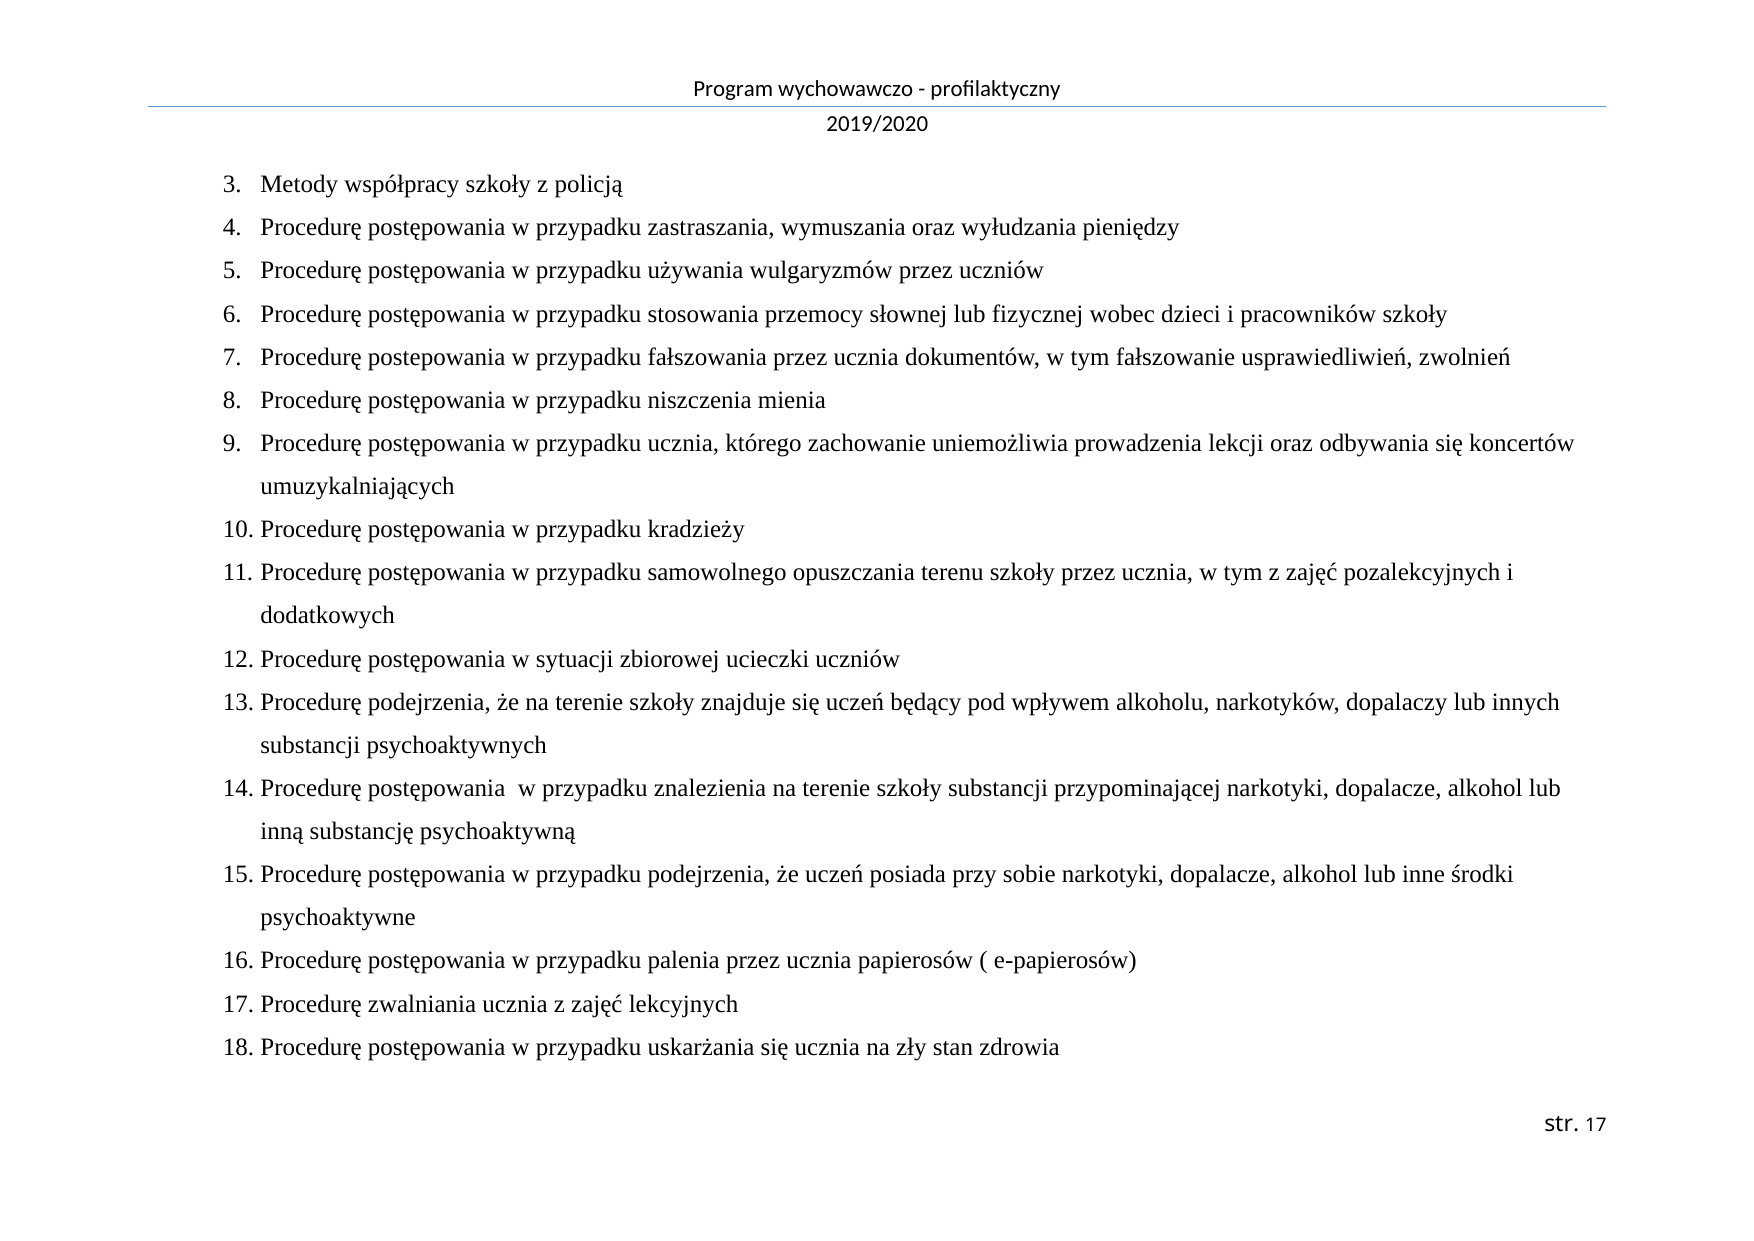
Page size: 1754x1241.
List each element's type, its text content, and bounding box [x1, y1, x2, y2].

list Procedurę postepowania w przypadku fałszowania przez ucznia dokumentów, w tym fałszowanie usprawiedliwień, zwolnień [223, 342, 1606, 371]
list Metody współpracy szkoły z policją [223, 169, 1606, 198]
list Procedurę postępowania w przypadku stosowania przemocy słownej lub fizycznej wobec dzieci i pracowników szkoły [223, 299, 1606, 327]
list Procedurę postępowania w przypadku kradzieży [223, 514, 1606, 543]
list Procedurę postępowania w przypadku znalezienia na terenie szkoły substancji przypominającej narkotyki, dopalacze, alkohol lub inną substancję psychoaktywną [223, 773, 1606, 845]
list Procedurę zwalniania ucznia z zajęć lekcyjnych [223, 989, 1606, 1017]
list Procedurę postępowania w przypadku uskarżania się ucznia na zły stan zdrowia [223, 1032, 1606, 1061]
list Procedurę postępowania w przypadku palenia przez ucznia papierosów ( e-papierosów) [223, 946, 1606, 974]
list Procedurę postępowania w przypadku samowolnego opuszczania terenu szkoły przez ucznia, w tym z zajęć pozalekcyjnych i dodatkowych [223, 557, 1606, 629]
list Procedurę postępowania w sytuacji zbiorowej ucieczki uczniów [223, 644, 1606, 672]
list Procedurę postępowania w przypadku zastraszania, wymuszania oraz wyłudzania pieniędzy [223, 212, 1606, 241]
list Procedurę postępowania w przypadku podejrzenia, że uczeń posiada przy sobie narkotyki, dopalacze, alkohol lub inne środki psychoaktywne [223, 859, 1606, 931]
list Procedurę postępowania w przypadku używania wulgaryzmów przez uczniów [223, 256, 1606, 284]
list Procedurę podejrzenia, że na terenie szkoły znajduje się uczeń będący pod wpływem alkoholu, narkotyków, dopalaczy lub innych substancji psychoaktywnych [223, 687, 1606, 759]
list Procedurę postępowania w przypadku ucznia, którego zachowanie uniemożliwia prowadzenia lekcji oraz odbywania się koncertów umuzykalniających [223, 428, 1606, 500]
list Procedurę postępowania w przypadku niszczenia mienia [223, 385, 1606, 414]
